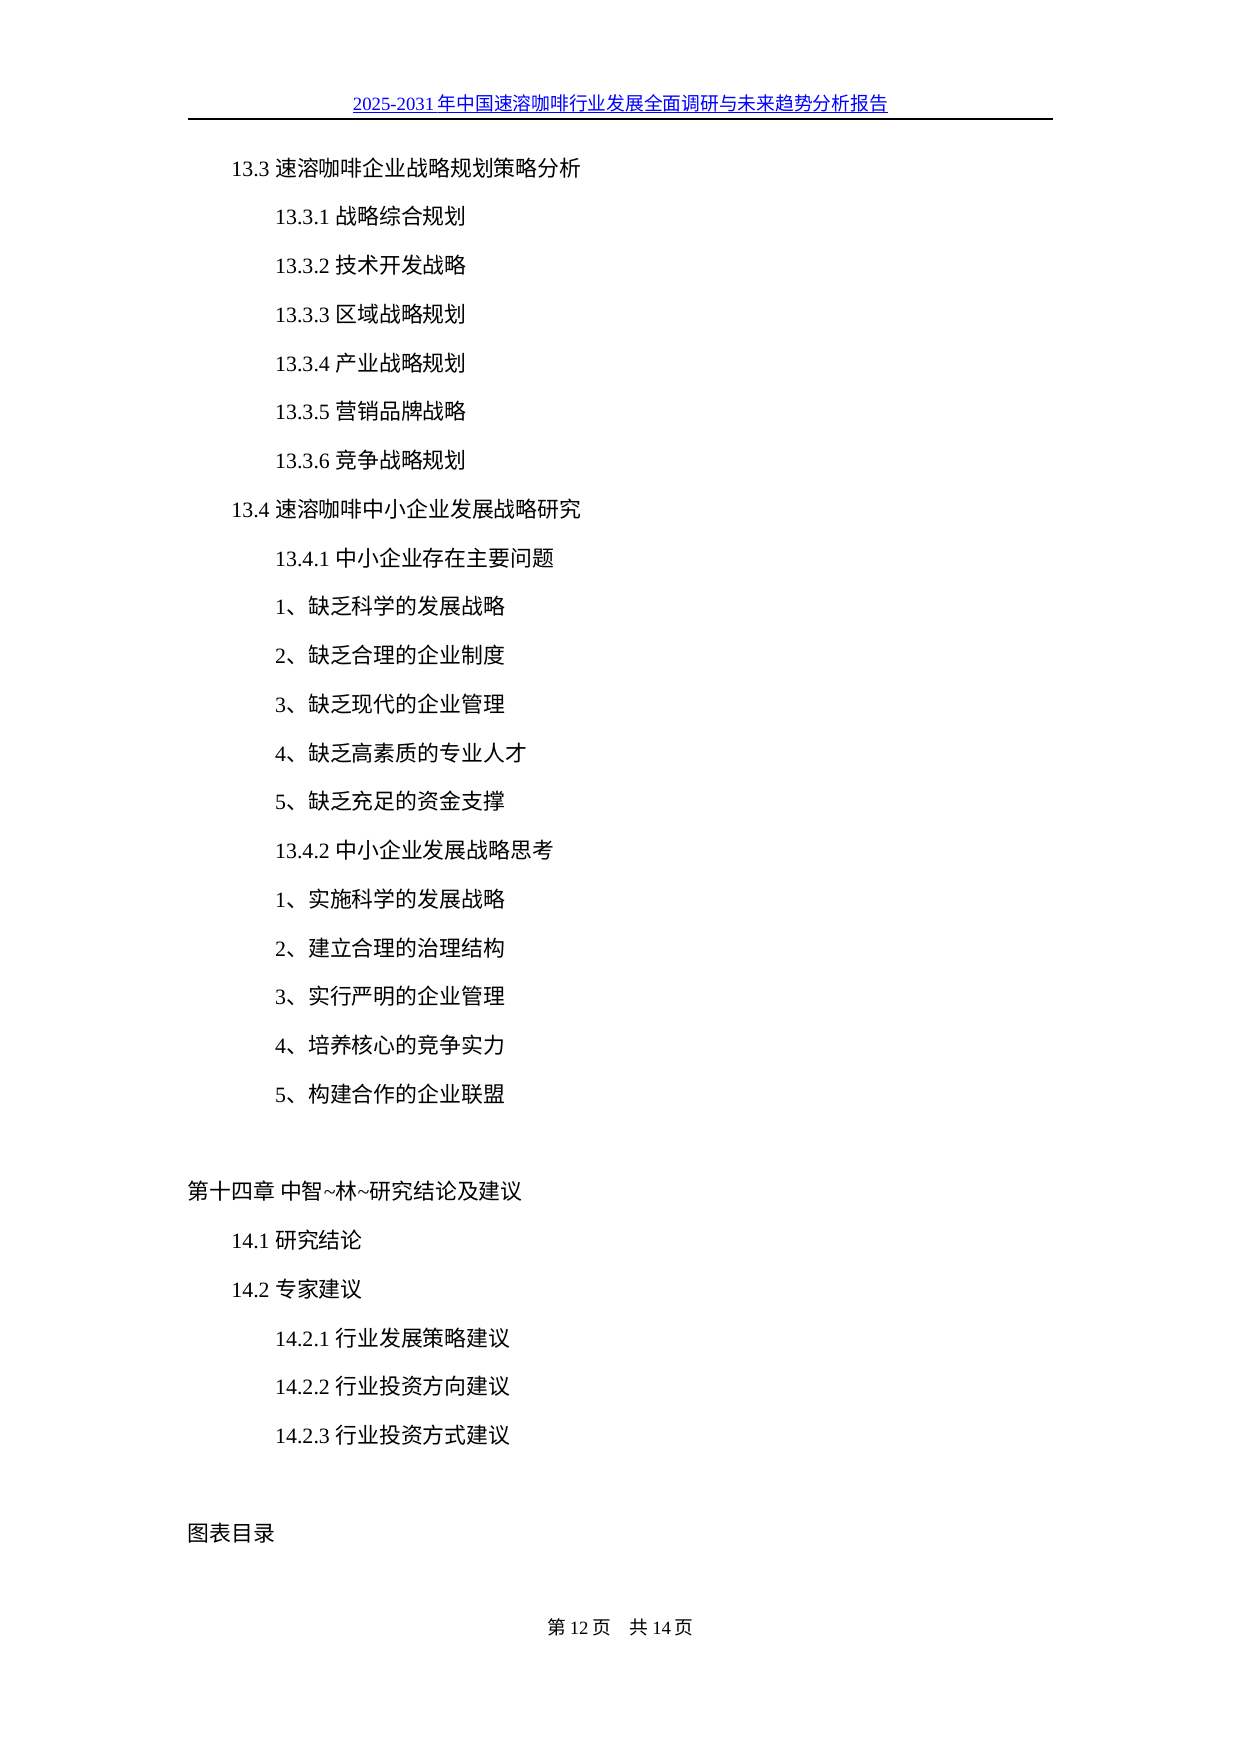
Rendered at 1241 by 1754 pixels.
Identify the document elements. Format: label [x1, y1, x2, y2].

text [187, 150, 1053, 1548]
